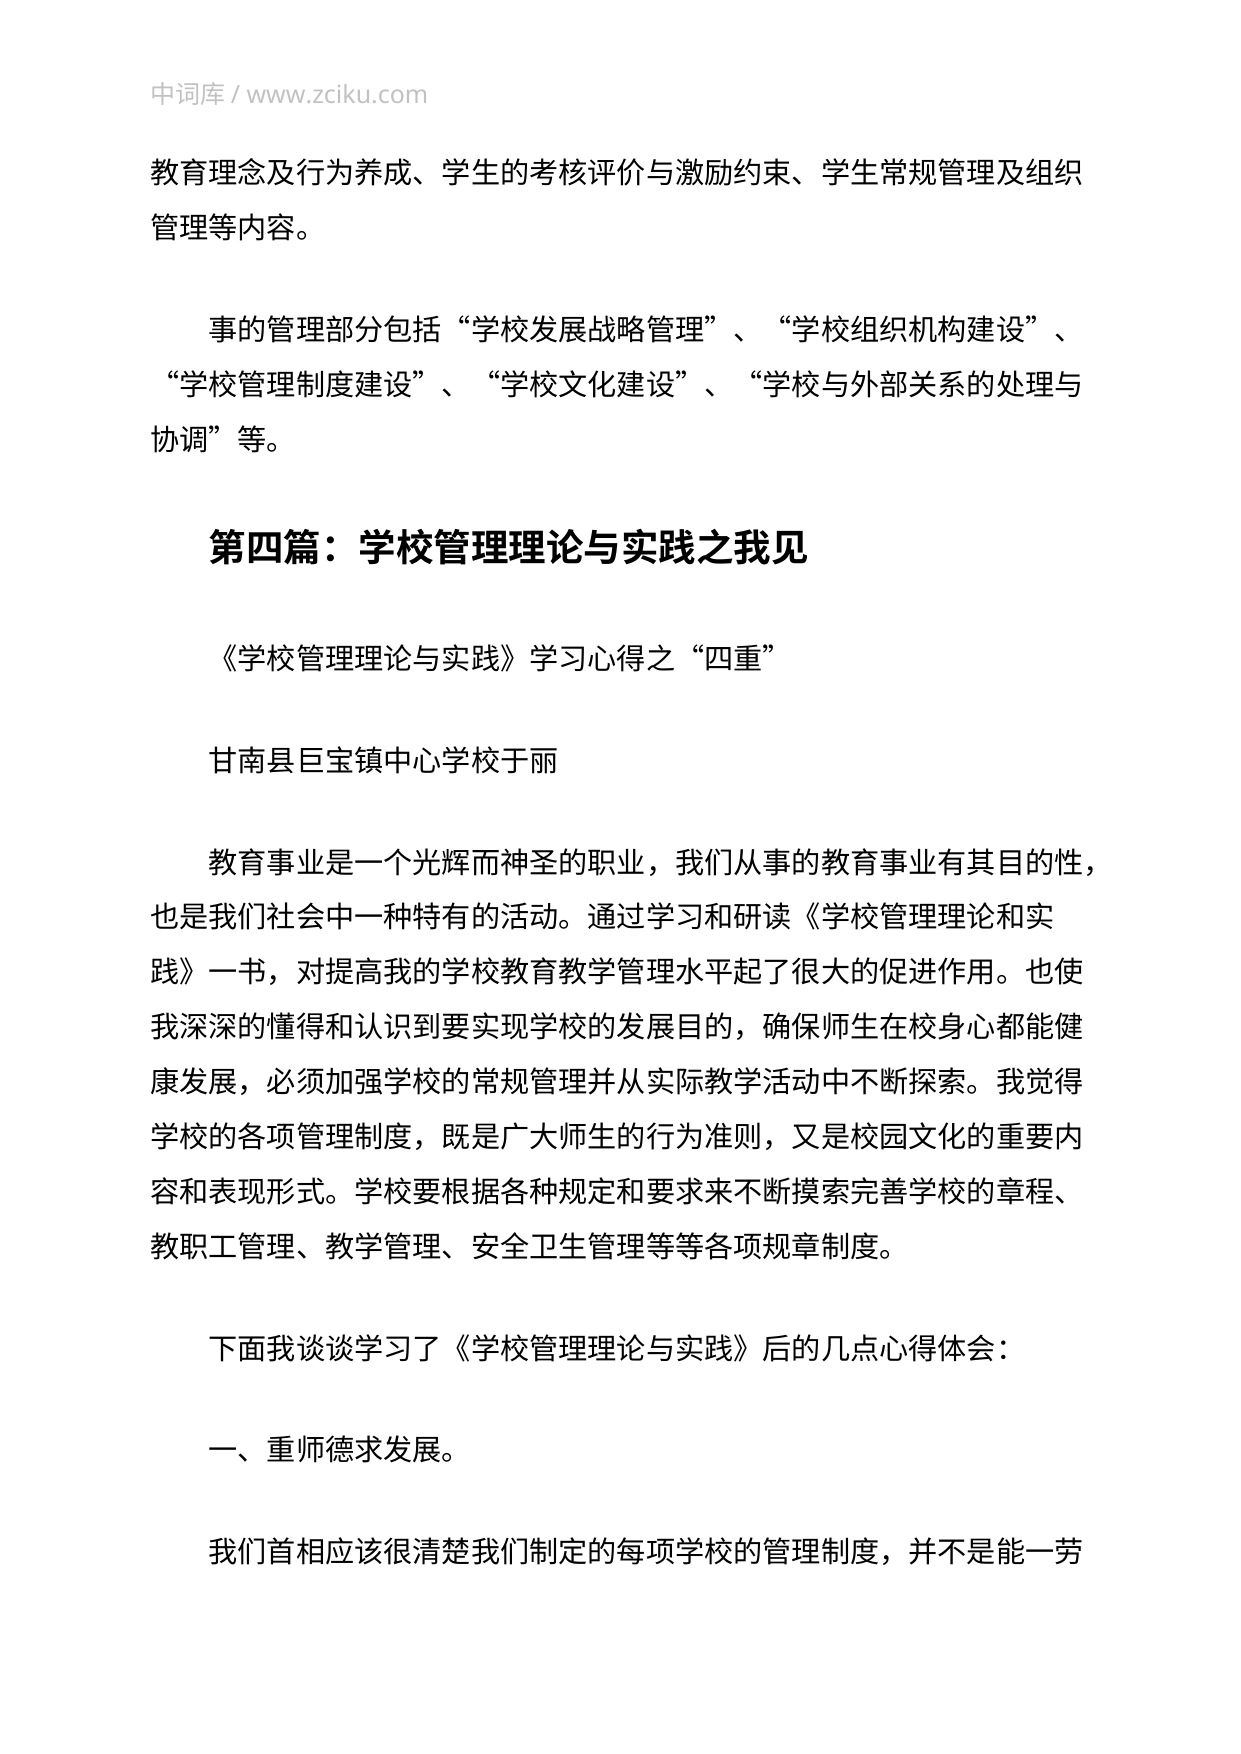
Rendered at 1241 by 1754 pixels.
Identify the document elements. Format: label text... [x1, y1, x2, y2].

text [150, 150, 1090, 247]
text 下面我谈谈学习了《学校管理理论与实践》后的几点心得体会： [150, 1325, 1090, 1367]
text 甘南县巨宝镇中心学校于丽 [150, 737, 1090, 780]
text 事的管理部分包括“学校发展战略管理”、“学校组织机构建设”、“学校管理制度建设”、“学校文化建设”、“学校与外部关系的处理与协调”等。 [150, 307, 1090, 459]
text 第四篇：学校管理理论与实践之我见 [150, 518, 1090, 572]
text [150, 1529, 1090, 1571]
text 一、重师德求发展。 [150, 1427, 1090, 1469]
text 《学校管理理论与实践》学习心得之“四重” [150, 636, 1090, 678]
text 教育事业是一个光辉而神圣的职业，我们从事的教育事业有其目的性，也是我们社会中一种特有的活动。通过学习和研读《学校管理理论和实践》一书，对提高我的学校教育教学管理水平起了很大的促进作用。也使我深深的懂得和认识到要实现学校的发展目的，确保师生在校身心都能健康发展，必须加强学校的常规管理并从实际教学活动中不断探索。我觉得学校的各项管理制度，既是广大师生的行为准则，又是校园文化的重要内容和表现形式。学校要根据各种规定和要求来不断摸索完善学校的章程、教职工管理、教学管理、安全卫生管理等等各项规章制度。 [150, 839, 1090, 1266]
